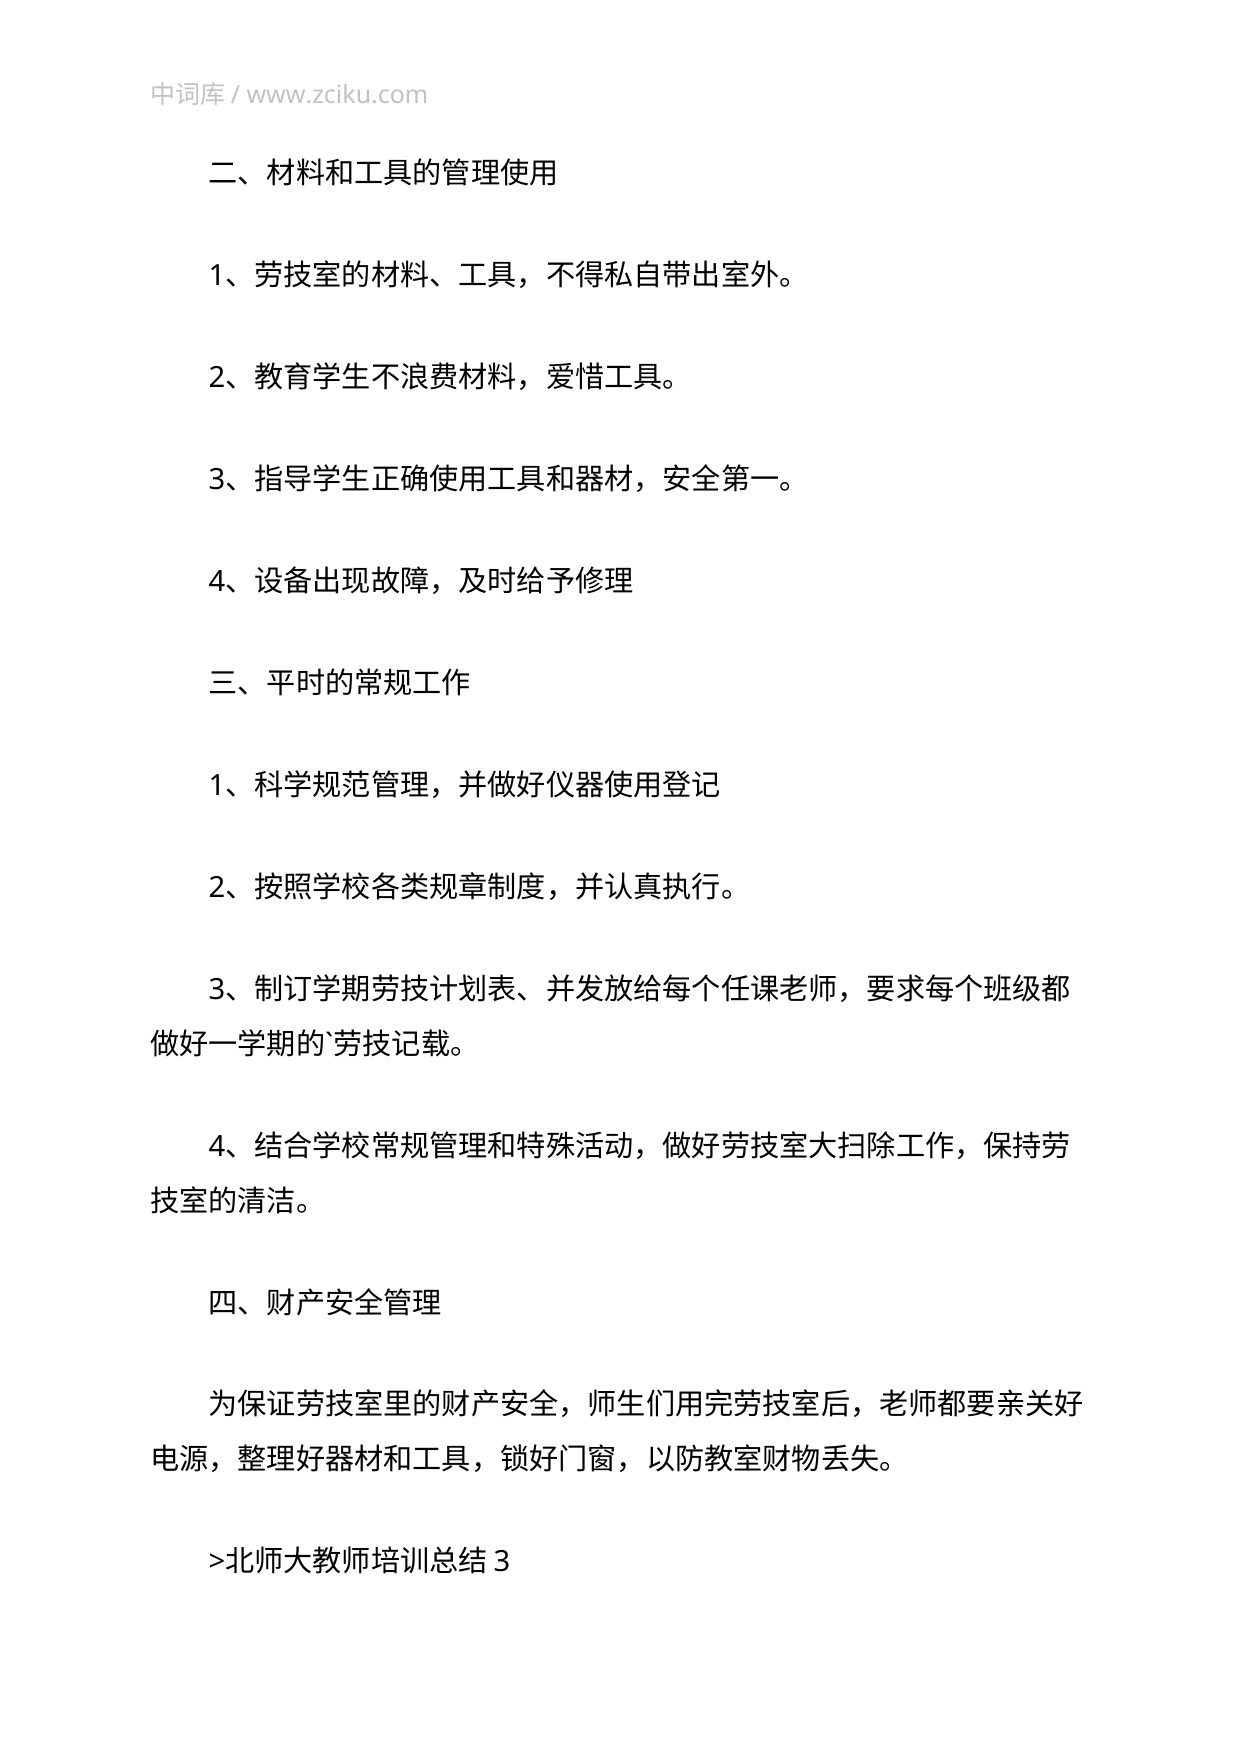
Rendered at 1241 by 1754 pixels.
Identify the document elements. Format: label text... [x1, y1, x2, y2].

text >北师大教师培训总结3 [150, 1538, 1090, 1580]
text 1、劳技室的材料、工具，不得私自带出室外。 [150, 252, 1090, 294]
text 四、财产安全管理 [150, 1279, 1090, 1321]
text 三、平时的常规工作 [150, 660, 1090, 702]
text 为保证劳技室里的财产安全，师生们用完劳技室后，老师都要亲关好电源，整理好器材和工具，锁好门窗，以防教室财物丢失。 [150, 1381, 1090, 1478]
text 2、教育学生不浪费材料，爱惜工具。 [150, 354, 1090, 396]
text 二、材料和工具的管理使用 [150, 150, 1090, 192]
text 4、设备出现故障，及时给予修理 [150, 558, 1090, 600]
text 4、结合学校常规管理和特殊活动，做好劳技室大扫除工作，保持劳技室的清洁。 [150, 1122, 1090, 1220]
text 3、制订学期劳技计划表、并发放给每个任课老师，要求每个班级都做好一学期的`劳技记载。 [150, 965, 1090, 1063]
text 2、按照学校各类规章制度，并认真执行。 [150, 863, 1090, 906]
text 3、指导学生正确使用工具和器材，安全第一。 [150, 456, 1090, 498]
text 1、科学规范管理，并做好仪器使用登记 [150, 761, 1090, 804]
